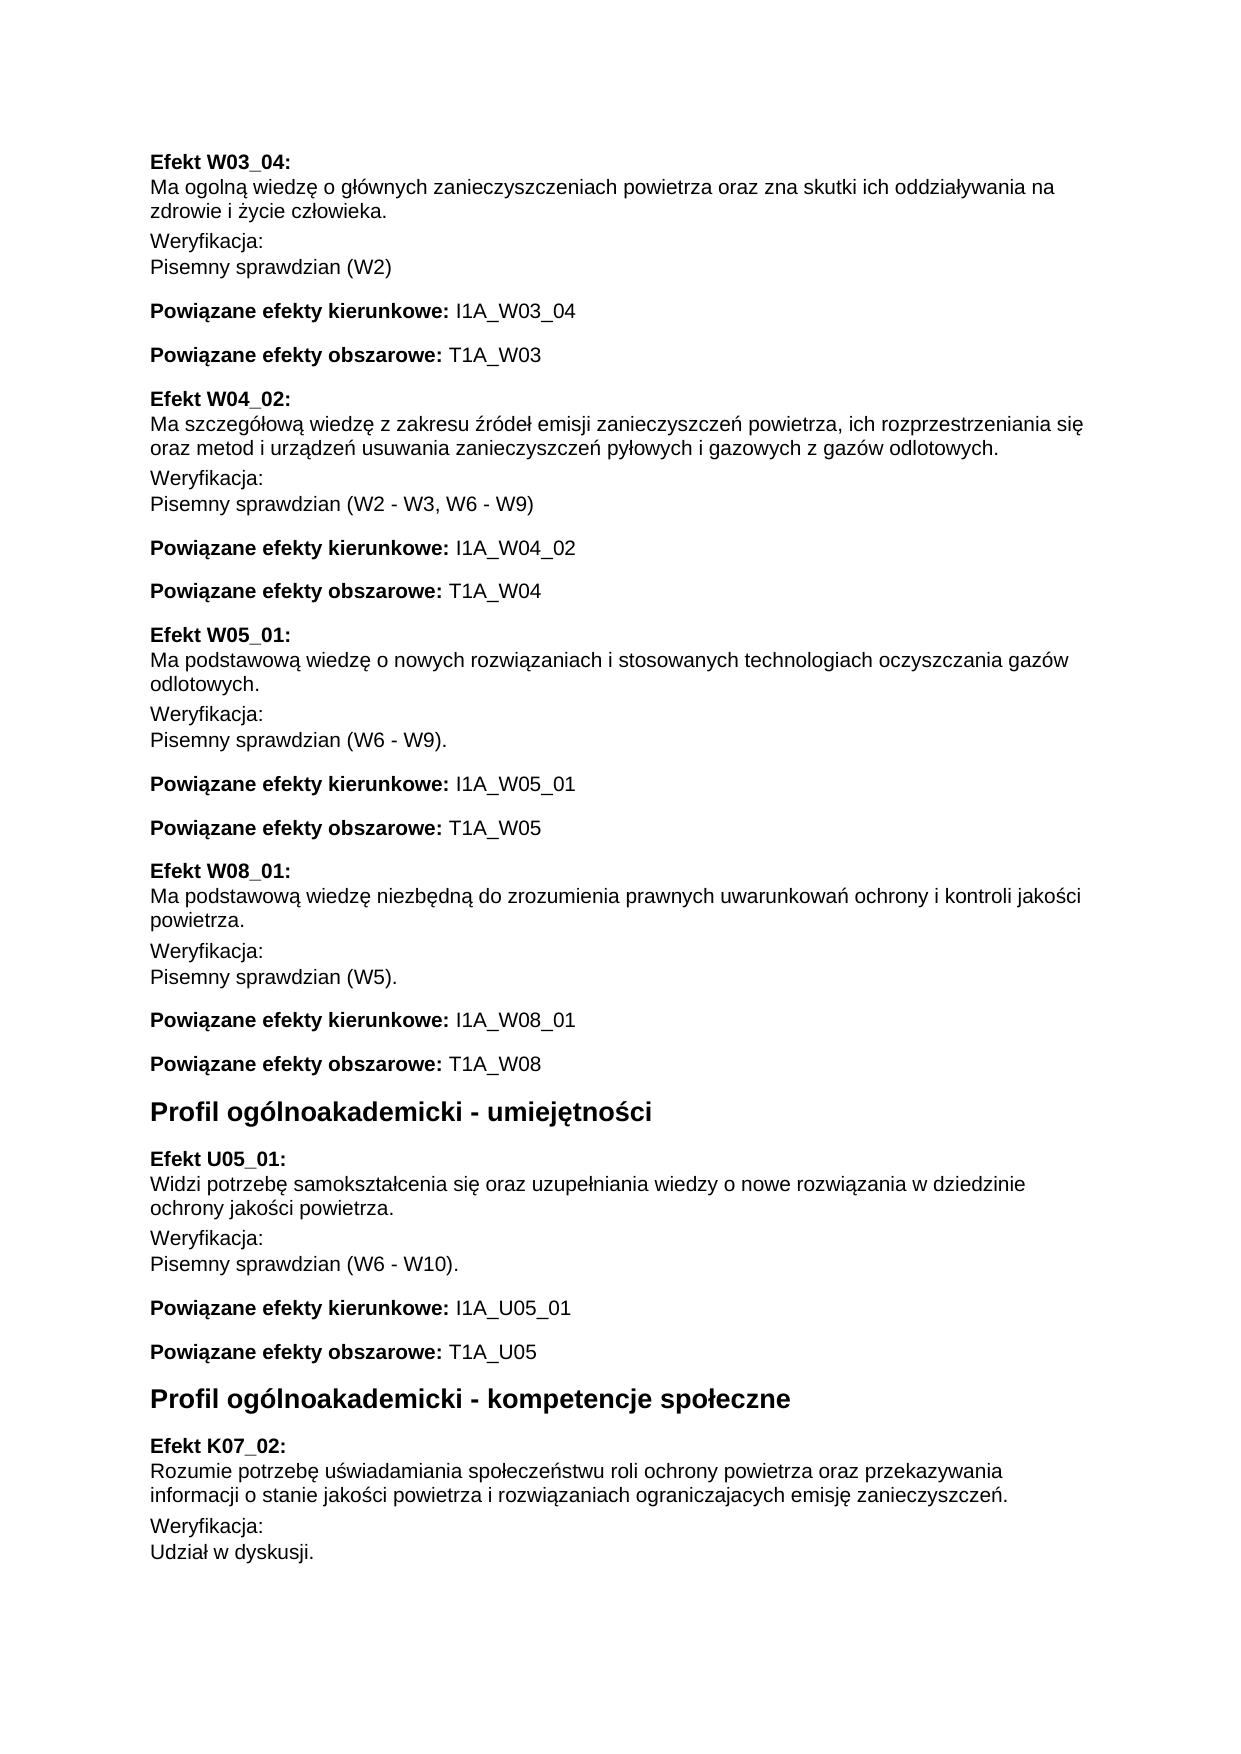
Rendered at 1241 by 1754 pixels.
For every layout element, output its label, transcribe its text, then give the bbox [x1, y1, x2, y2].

text Ma szczegółową wiedzę z zakresu źródeł emisji zanieczyszczeń powietrza, ich rozprzestrzeniania się oraz metod i urządzeń usuwania zanieczyszczeń pyłowych i gazowych z gazów odlotowych. [150, 411, 1090, 459]
text Rozumie potrzebę uświadamiania społeczeństwu roli ochrony powietrza oraz przekazywania informacji o stanie jakości powietrza i rozwiązaniach ograniczajacych emisję zanieczyszczeń. [150, 1459, 1090, 1507]
text Powiązane efekty kierunkowe: I1A_U05_01 [150, 1296, 1090, 1320]
subtitle Profil ogólnoakademicki - umiejętności [150, 1096, 1090, 1127]
text Efekt W08_01: [150, 859, 1090, 883]
text Weryfikacja: [150, 938, 1090, 962]
text Weryfikacja: [150, 229, 1090, 253]
text Powiązane efekty obszarowe: T1A_W03 [150, 343, 1090, 367]
text Weryfikacja: [150, 702, 1090, 726]
text Udział w dyskusji. [150, 1539, 1090, 1563]
text Weryfikacja: [150, 1226, 1090, 1250]
text Ma ogolną wiedzę o głównych zanieczyszczeniach powietrza oraz zna skutki ich oddziaływania na zdrowie i życie człowieka. [150, 175, 1090, 223]
text Powiązane efekty kierunkowe: I1A_W04_02 [150, 535, 1090, 559]
subtitle Profil ogólnoakademicki - kompetencje społeczne [150, 1383, 1090, 1414]
text Pisemny sprawdzian (W2 - W3, W6 - W9) [150, 492, 1090, 516]
text Ma podstawową wiedzę o nowych rozwiązaniach i stosowanych technologiach oczyszczania gazów odlotowych. [150, 648, 1090, 696]
text Powiązane efekty obszarowe: T1A_U05 [150, 1339, 1090, 1363]
text Ma podstawową wiedzę niezbędną do zrozumienia prawnych uwarunkowań ochrony i kontroli jakości powietrza. [150, 884, 1090, 932]
text Efekt W03_04: [150, 150, 1090, 174]
text Powiązane efekty kierunkowe: I1A_W05_01 [150, 772, 1090, 796]
text Powiązane efekty obszarowe: T1A_W04 [150, 579, 1090, 603]
text Powiązane efekty kierunkowe: I1A_W03_04 [150, 299, 1090, 323]
text Pisemny sprawdzian (W6 - W9). [150, 728, 1090, 752]
text Efekt K07_02: [150, 1434, 1090, 1458]
text Widzi potrzebę samokształcenia się oraz uzupełniania wiedzy o nowe rozwiązania w dziedzinie ochrony jakości powietrza. [150, 1172, 1090, 1220]
text Weryfikacja: [150, 466, 1090, 489]
text Powiązane efekty kierunkowe: I1A_W08_01 [150, 1008, 1090, 1032]
text Pisemny sprawdzian (W6 - W10). [150, 1252, 1090, 1276]
text Efekt W05_01: [150, 623, 1090, 647]
text Powiązane efekty obszarowe: T1A_W05 [150, 816, 1090, 839]
text Efekt W04_02: [150, 386, 1090, 410]
text Efekt U05_01: [150, 1147, 1090, 1171]
text Powiązane efekty obszarowe: T1A_W08 [150, 1052, 1090, 1076]
text Weryfikacja: [150, 1513, 1090, 1537]
text Pisemny sprawdzian (W5). [150, 964, 1090, 988]
text Pisemny sprawdzian (W2) [150, 255, 1090, 279]
